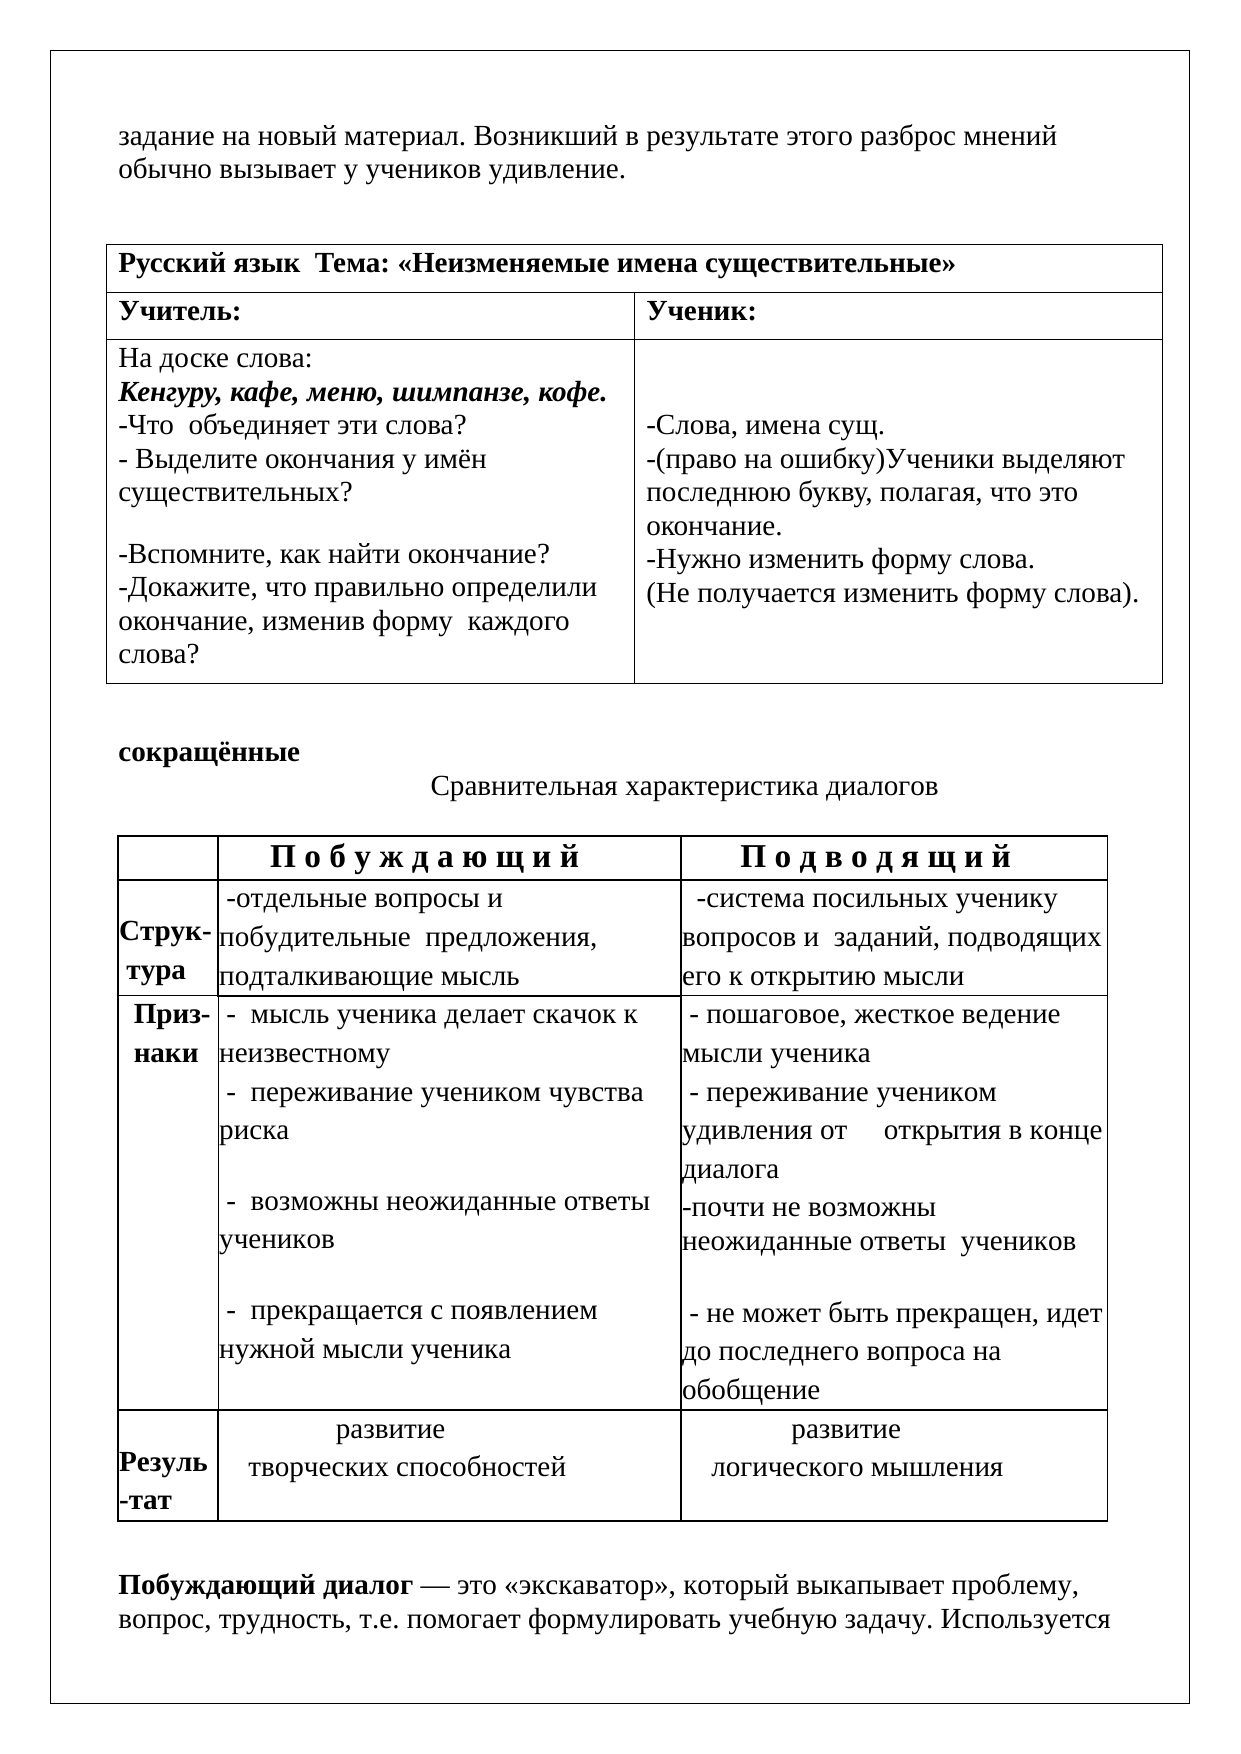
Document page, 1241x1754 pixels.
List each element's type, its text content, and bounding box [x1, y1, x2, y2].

table_cell развитие творческих способностей [219, 1411, 680, 1520]
text Сравнительная характеристика диалогов [430, 768, 1152, 802]
table_header Русский язык Тема: «Неизменяемые имена существительные» [107, 245, 1162, 292]
table_cell Приз- наки [119, 996, 218, 1409]
table_header [119, 837, 217, 879]
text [118, 118, 1152, 185]
table_cell - пошаговое, жесткое ведение мысли ученика - переживание учеником удивления от открытия в конце диалога -почти не возможны неожиданные ответы учеников - не может быть прекращен, идет до последнего вопроса на обобщение [682, 996, 1107, 1409]
table_cell -отдельные вопросы и побудительные предложения, подталкивающие мысль [219, 881, 680, 995]
table_cell Учитель: [107, 293, 634, 339]
table_cell На доске слова: Кенгуру, кафе, меню, шимпанзе, кофе. -Что объединяет эти слова? - Выделите окончания у имён существительных? -Вспомните, как найти окончание? -Докажите, что правильно определили окончание, изменив форму каждого слова? [107, 340, 634, 682]
table_header П о д в о д я щ и й [682, 837, 1107, 879]
text сокращённые [118, 734, 1152, 768]
table_cell Ученик: [635, 293, 1162, 339]
table_cell Струк- тура [119, 881, 217, 995]
table_cell - мысль ученика делает скачок к неизвестному - переживание учеником чувства риска - возможны неожиданные ответы учеников - прекращается с появлением нужной мысли ученика [219, 997, 680, 1409]
table_cell развитие логического мышления [682, 1411, 1107, 1520]
table_cell Резуль-тат [119, 1411, 217, 1520]
table_cell -Слова, имена сущ. -(право на ошибку)Ученики выделяют последнюю букву, полагая, что это окончание. -Нужно изменить форму слова. (Не получается изменить форму слова). [635, 340, 1162, 682]
table_cell -система посильных ученику вопросов и заданий, подводящих его к открытию мысли [682, 881, 1107, 995]
table_header П о б у ж д а ю щ и й [219, 837, 680, 879]
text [118, 1567, 1152, 1634]
